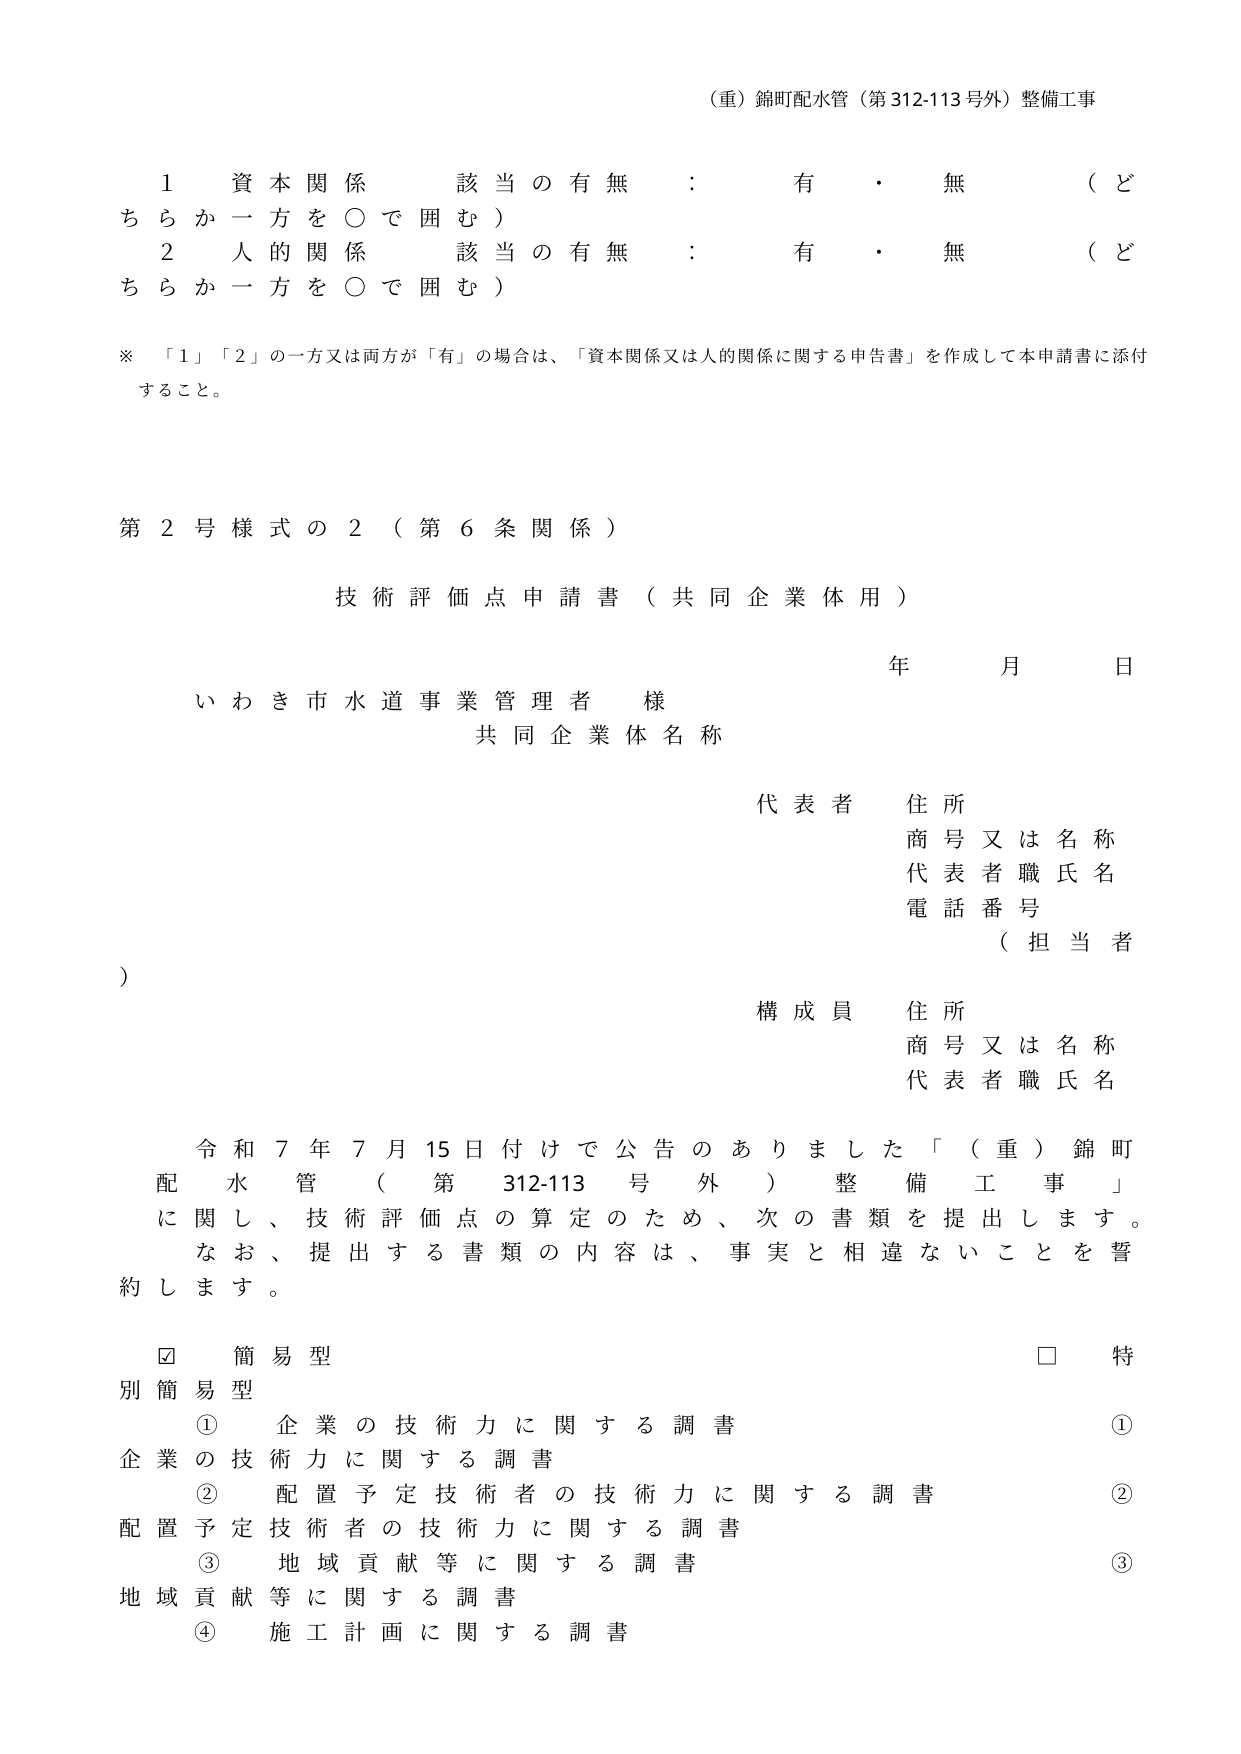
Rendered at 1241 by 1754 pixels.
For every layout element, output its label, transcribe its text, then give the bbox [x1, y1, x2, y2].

text 代表者職氏名 [119, 855, 1150, 889]
text 電話番号 [119, 889, 1150, 924]
text 共同企業体名称 [119, 717, 1150, 751]
text ③ 地域貢献等に関する調書 ③ 地域貢献等に関する調書 [119, 1544, 1150, 1613]
text （担当者 ） [119, 924, 1150, 993]
text 構成員 住所 [119, 993, 1150, 1027]
text 令和７年７月15日付けで公告のありました「（重）錦町配水管（第312-113号外）整備工事」 に関し、技術評価点の算定のため、次の書類を提出します。 [119, 1131, 1150, 1234]
text 代表者職氏名 [119, 1062, 1150, 1096]
text 年 月 日 [119, 648, 1150, 682]
text ２ 人的関係 該当の有無 ： 有 ・ 無 （どちらか一方を〇で囲む） [119, 234, 1150, 303]
text 商号又は名称 [119, 1027, 1150, 1062]
text ※ 「１」「２」の一方又は両方が「有」の場合は、「資本関係又は人的関係に関する申告書」を作成して本申請書に添付すること。 [119, 338, 1150, 407]
text １ 資本関係 該当の有無 ： 有 ・ 無 （どちらか一方を〇で囲む） [119, 165, 1150, 234]
text なお、提出する書類の内容は、事実と相違ないことを誓約します。 [119, 1234, 1150, 1303]
text ④ 施工計画に関する調書 [119, 1613, 1150, 1648]
text いわき市水道事業管理者 様 [119, 682, 1150, 717]
text 商号又は名称 [119, 820, 1150, 855]
text ☑ 簡易型 □ 特別簡易型 [119, 1337, 1150, 1406]
text 技術評価点申請書（共同企業体用） [119, 579, 1150, 613]
text 第２号様式の２（第６条関係） [119, 510, 1150, 544]
text ① 企業の技術力に関する調書 ① 企業の技術力に関する調書 [119, 1406, 1150, 1475]
text 代表者 住所 [119, 786, 1150, 820]
text ② 配置予定技術者の技術力に関する調書 ② 配置予定技術者の技術力に関する調書 [119, 1475, 1150, 1544]
